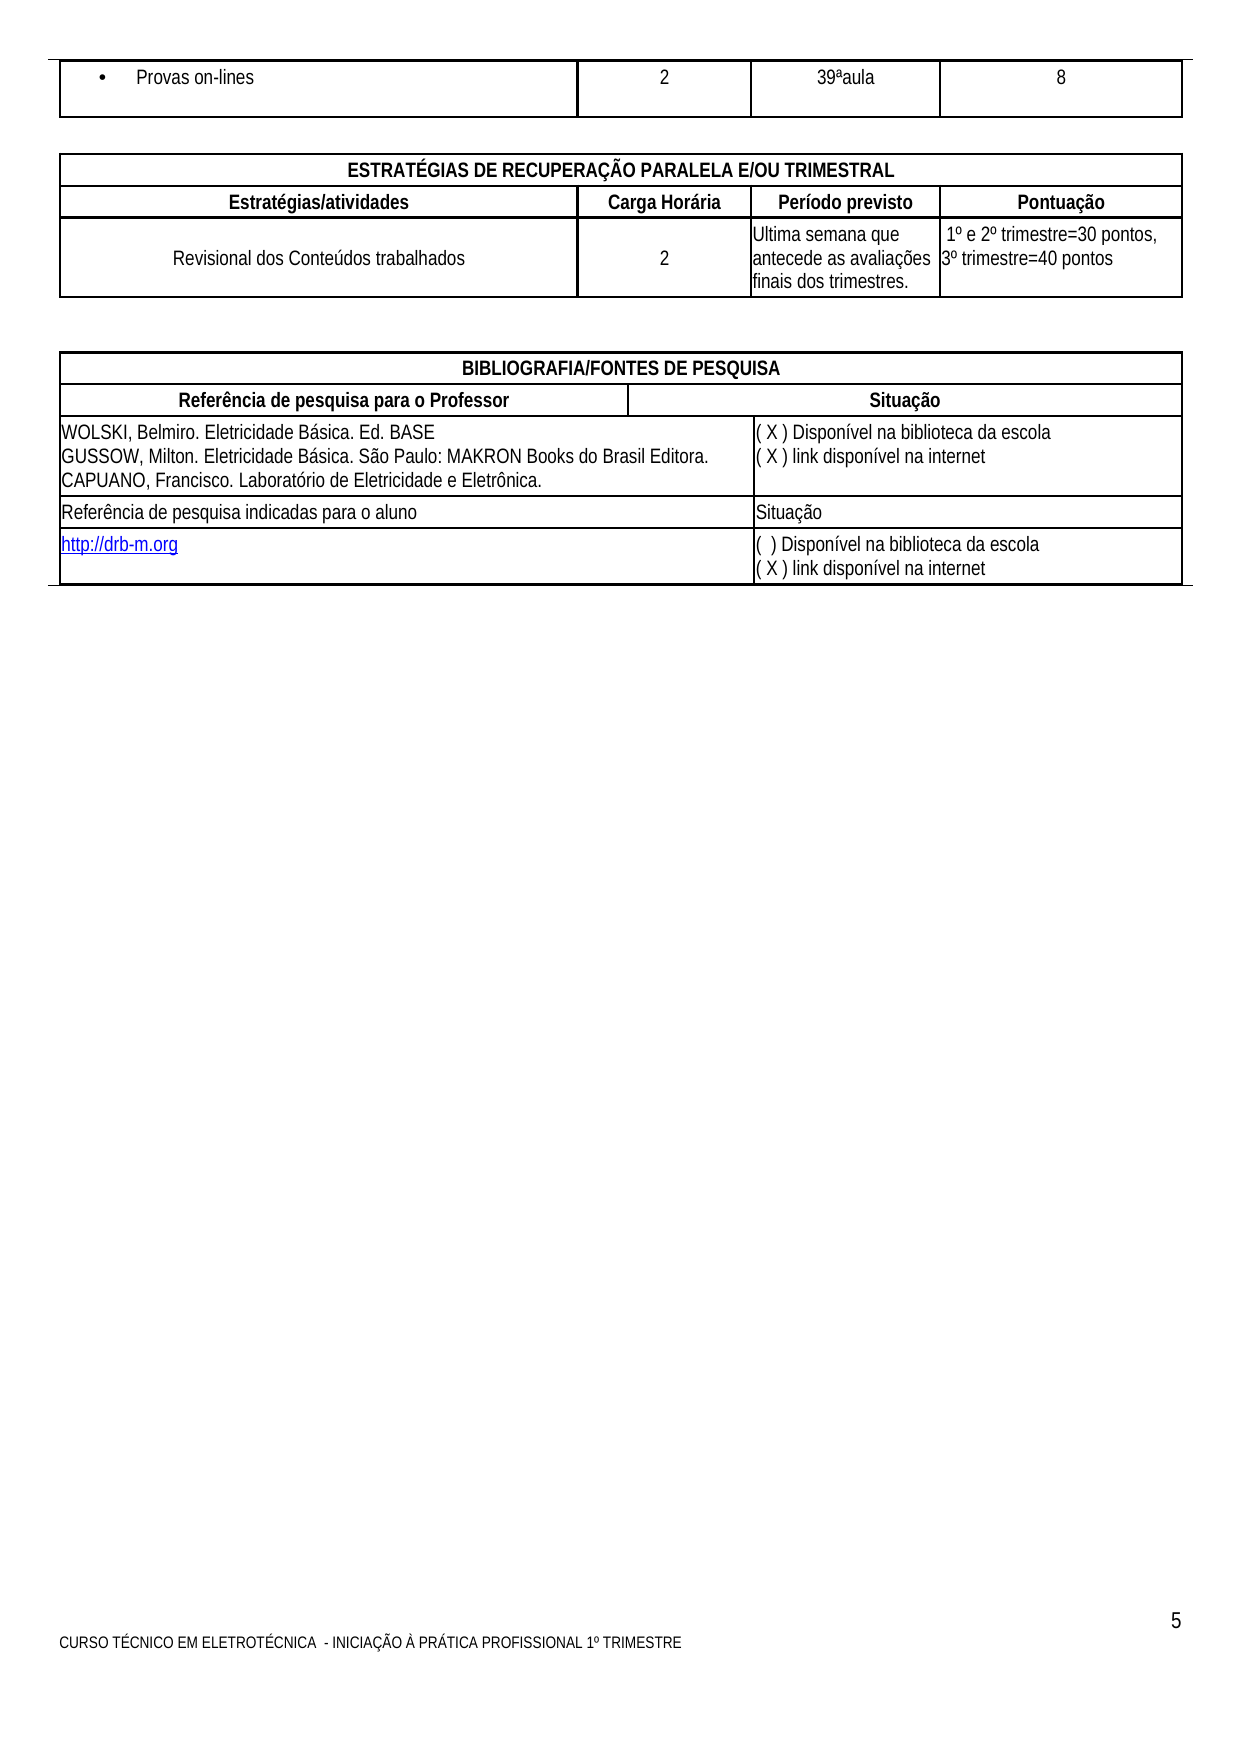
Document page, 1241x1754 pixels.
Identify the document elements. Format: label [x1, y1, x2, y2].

table_header [48, 60, 1192, 585]
